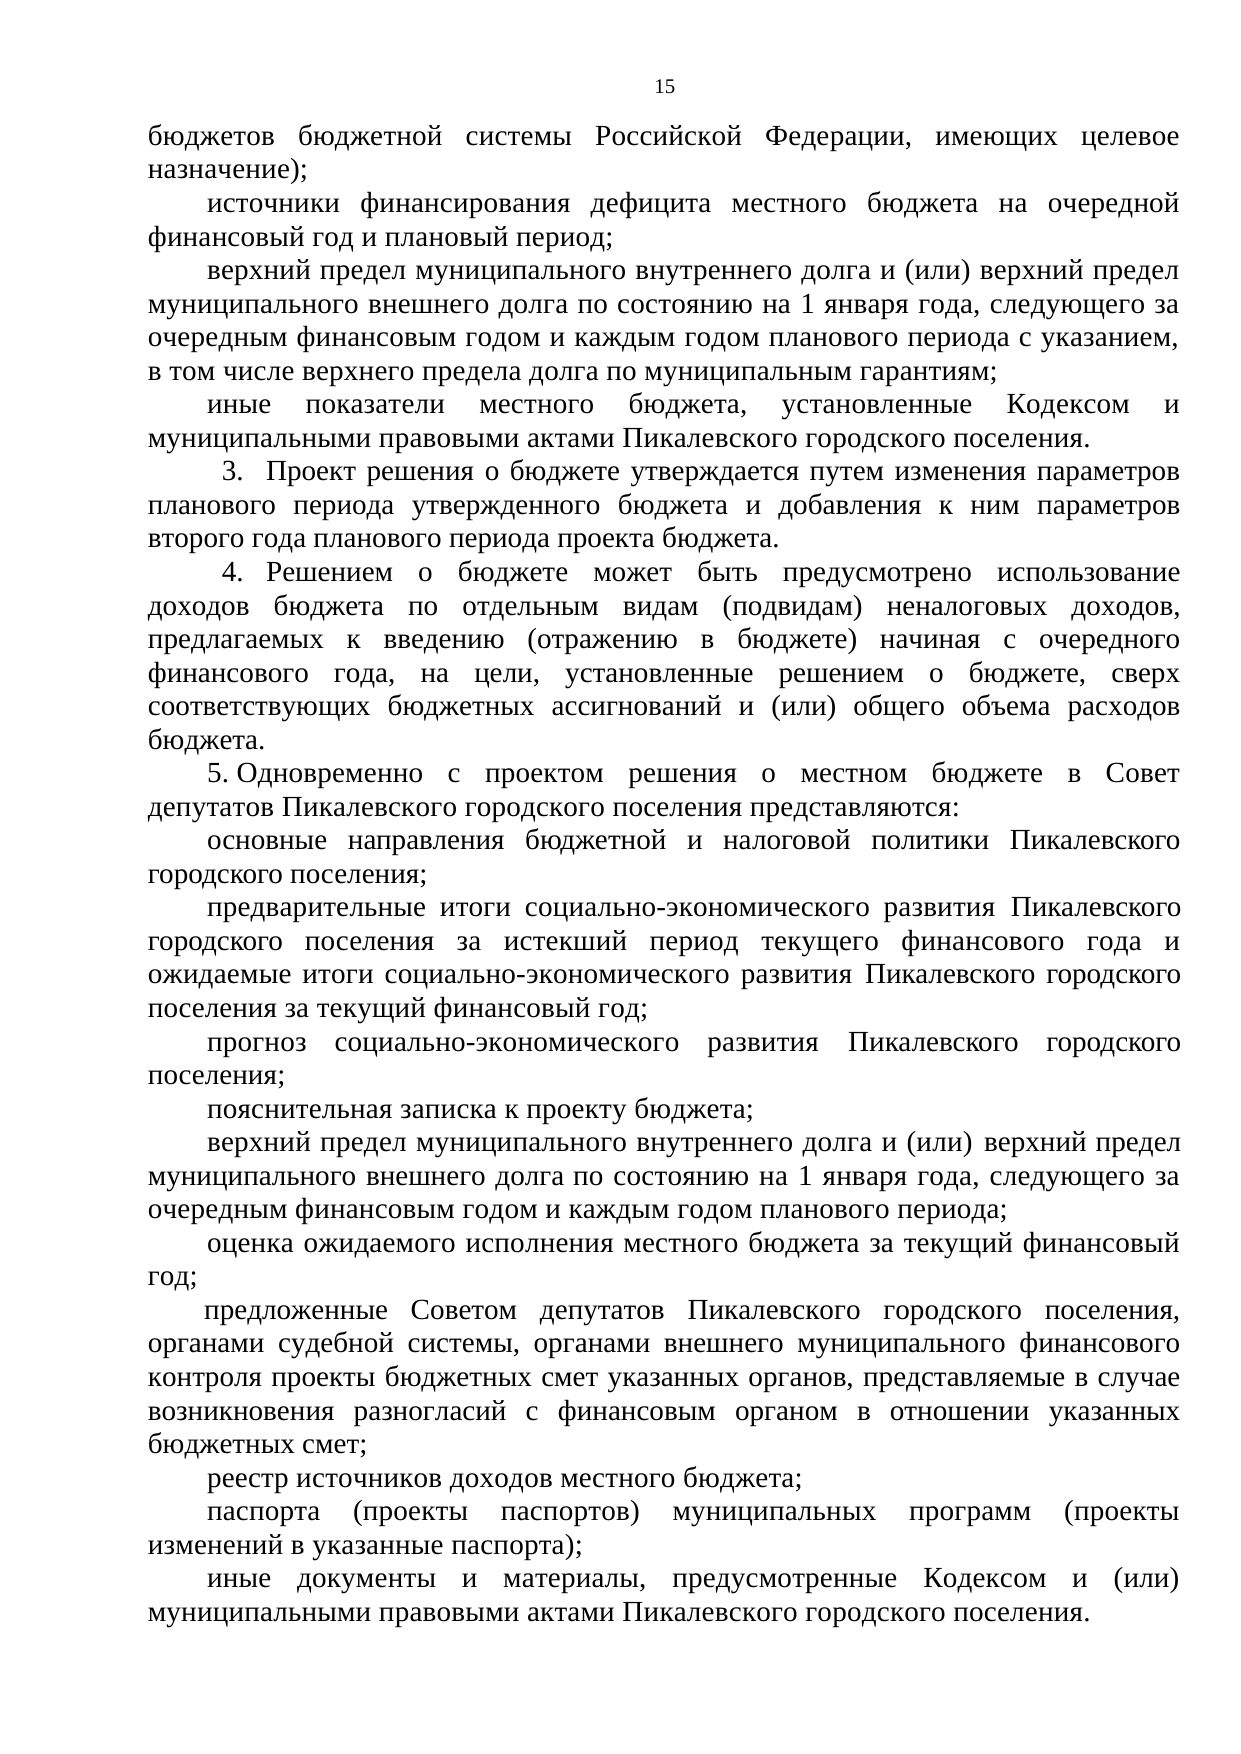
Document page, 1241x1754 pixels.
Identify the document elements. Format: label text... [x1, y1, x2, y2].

text основные направления бюджетной и налоговой политики Пикалевского городского поселения; [148, 822, 1181, 889]
text верхний предел муниципального внутреннего долга и (или) верхний предел муниципального внешнего долга по состоянию на 1 января года, следующего за очередным финансовым годом и каждым годом планового периода; [148, 1124, 1181, 1225]
text верхний предел муниципального внутреннего долга и (или) верхний предел муниципального внешнего долга по состоянию на 1 января года, следующего за очередным финансовым годом и каждым годом планового периода с указанием, в том числе верхнего предела долга по муниципальным гарантиям; [148, 252, 1181, 386]
text пояснительная записка к проекту бюджета; [148, 1091, 1181, 1124]
text иные документы и материалы, предусмотренные Кодексом и (или) муниципальными правовыми актами Пикалевского городского поселения. [148, 1560, 1181, 1627]
text источники финансирования дефицита местного бюджета на очередной финансовый год и плановый период; [148, 185, 1181, 252]
list Одновременно с проектом решения о местном бюджете в Совет депутатов Пикалевского городского поселения представляются: [148, 755, 1181, 822]
text иные показатели местного бюджета, установленные Кодексом и муниципальными правовыми актами Пикалевского городского поселения. [148, 386, 1181, 453]
list Проект решения о бюджете утверждается путем изменения параметров планового периода утвержденного бюджета и добавления к ним параметров второго года планового периода проекта бюджета. [148, 453, 1181, 554]
text оценка ожидаемого исполнения местного бюджета за текущий финансовый год; [148, 1225, 1181, 1292]
text предварительные итоги социально-экономического развития Пикалевского городского поселения за истекший период текущего финансового года и ожидаемые итоги социально-экономического развития Пикалевского городского поселения за текущий финансовый год; [148, 889, 1181, 1024]
text предложенные Советом депутатов Пикалевского городского поселения, органами судебной системы, органами внешнего муниципального финансового контроля проекты бюджетных смет указанных органов, представляемые в случае возникновения разногласий с финансовым органом в отношении указанных бюджетных смет; [148, 1292, 1181, 1460]
text прогноз социально-экономического развития Пикалевского городского поселения; [148, 1024, 1181, 1091]
text паспорта (проекты паспортов) муниципальных программ (проекты изменений в указанные паспорта); [148, 1493, 1181, 1560]
text реестр источников доходов местного бюджета; [148, 1460, 1181, 1493]
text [148, 118, 1181, 185]
list Решением о бюджете может быть предусмотрено использование доходов бюджета по отдельным видам (подвидам) неналоговых доходов, предлагаемых к введению (отражению в бюджете) начиная с очередного финансового года, на цели, установленные решением о бюджете, сверх соответствующих бюджетных ассигнований и (или) общего объема расходов бюджета. [148, 554, 1181, 755]
